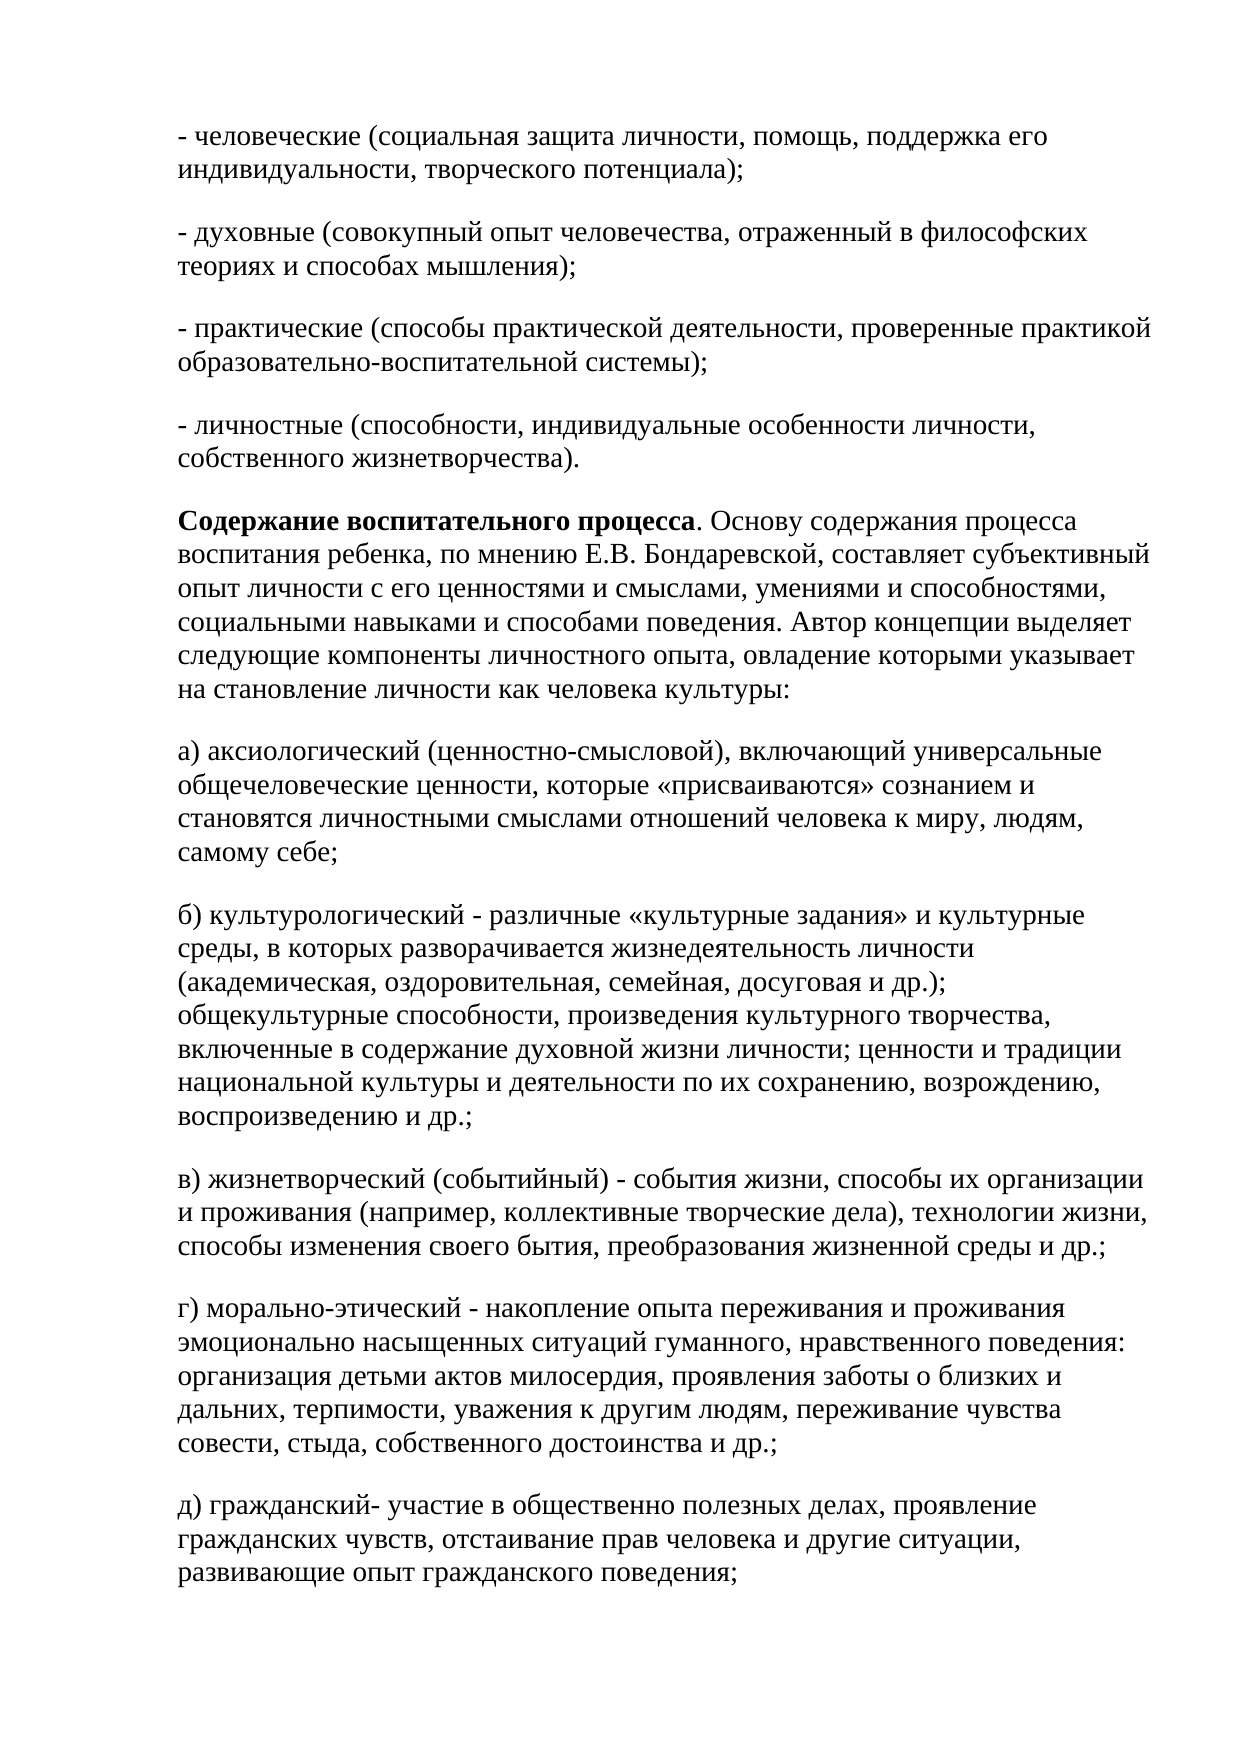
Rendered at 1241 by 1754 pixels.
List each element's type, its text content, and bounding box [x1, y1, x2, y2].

text - духовные (совокупный опыт человечества, отраженный в философских теориях и способах мышления); [177, 214, 1152, 281]
text - личностные (способности, индивидуальные особенности личности, собственного жизнетворчества). [580, 407, 1152, 474]
text а) аксиологический (ценностно-смысловой), включающий универсальные общечеловеческие ценности, которые «присваиваются» сознанием и становятся личностными смыслами отношений человека к миру, людям, самому себе; [177, 733, 1152, 868]
text д) гражданский- участие в общественно полезных делах, проявление гражданских чувств, отстаивание прав человека и другие ситуации, развивающие опыт гражданского поведения; [177, 1487, 1152, 1588]
text Содержание воспитательного процесса. Основу содержания процесса воспитания ребенка, по мнению Е.В. Бондаревской, составляет субъективный опыт личности с его ценностями и смыслами, умениями и способностями, социальными навыками и способами поведения. Автор концепции выделяет следующие компоненты личностного опыта, овладение которыми указывает на становление личности как человека культуры: [177, 503, 1152, 704]
text в) жизнетворческий (событийный) - события жизни, способы их организации и проживания (например, коллективные творческие дела), технологии жизни, способы изменения своего бытия, преобразования жизненной среды и др.; [177, 1161, 1152, 1261]
text - практические (способы практической деятельности, проверенные практикой образовательно-воспитательной системы); [177, 311, 1152, 378]
text б) культурологический - различные «культурные задания» и культурные среды, в которых разворачивается жизнедеятельность личности (академическая, оздоровительная, семейная, досуговая и др.); общекультурные способности, произведения культурного творчества, включенные в содержание духовной жизни личности; ценности и традиции национальной культуры и деятельности по их сохранению, возрождению, воспроизведению и др.; [177, 897, 1152, 1132]
text г) морально-этический - накопление опыта переживания и проживания эмоционально насыщенных ситуаций гуманного, нравственного поведения: организация детьми актов милосердия, проявления заботы о близких и дальних, терпимости, уважения к другим людям, переживание чувства совести, стыда, собственного достоинства и др.; [177, 1291, 1152, 1458]
text - человеческие (социальная защита личности, помощь, поддержка его индивидуальности, творческого потенциала); [177, 118, 1152, 185]
